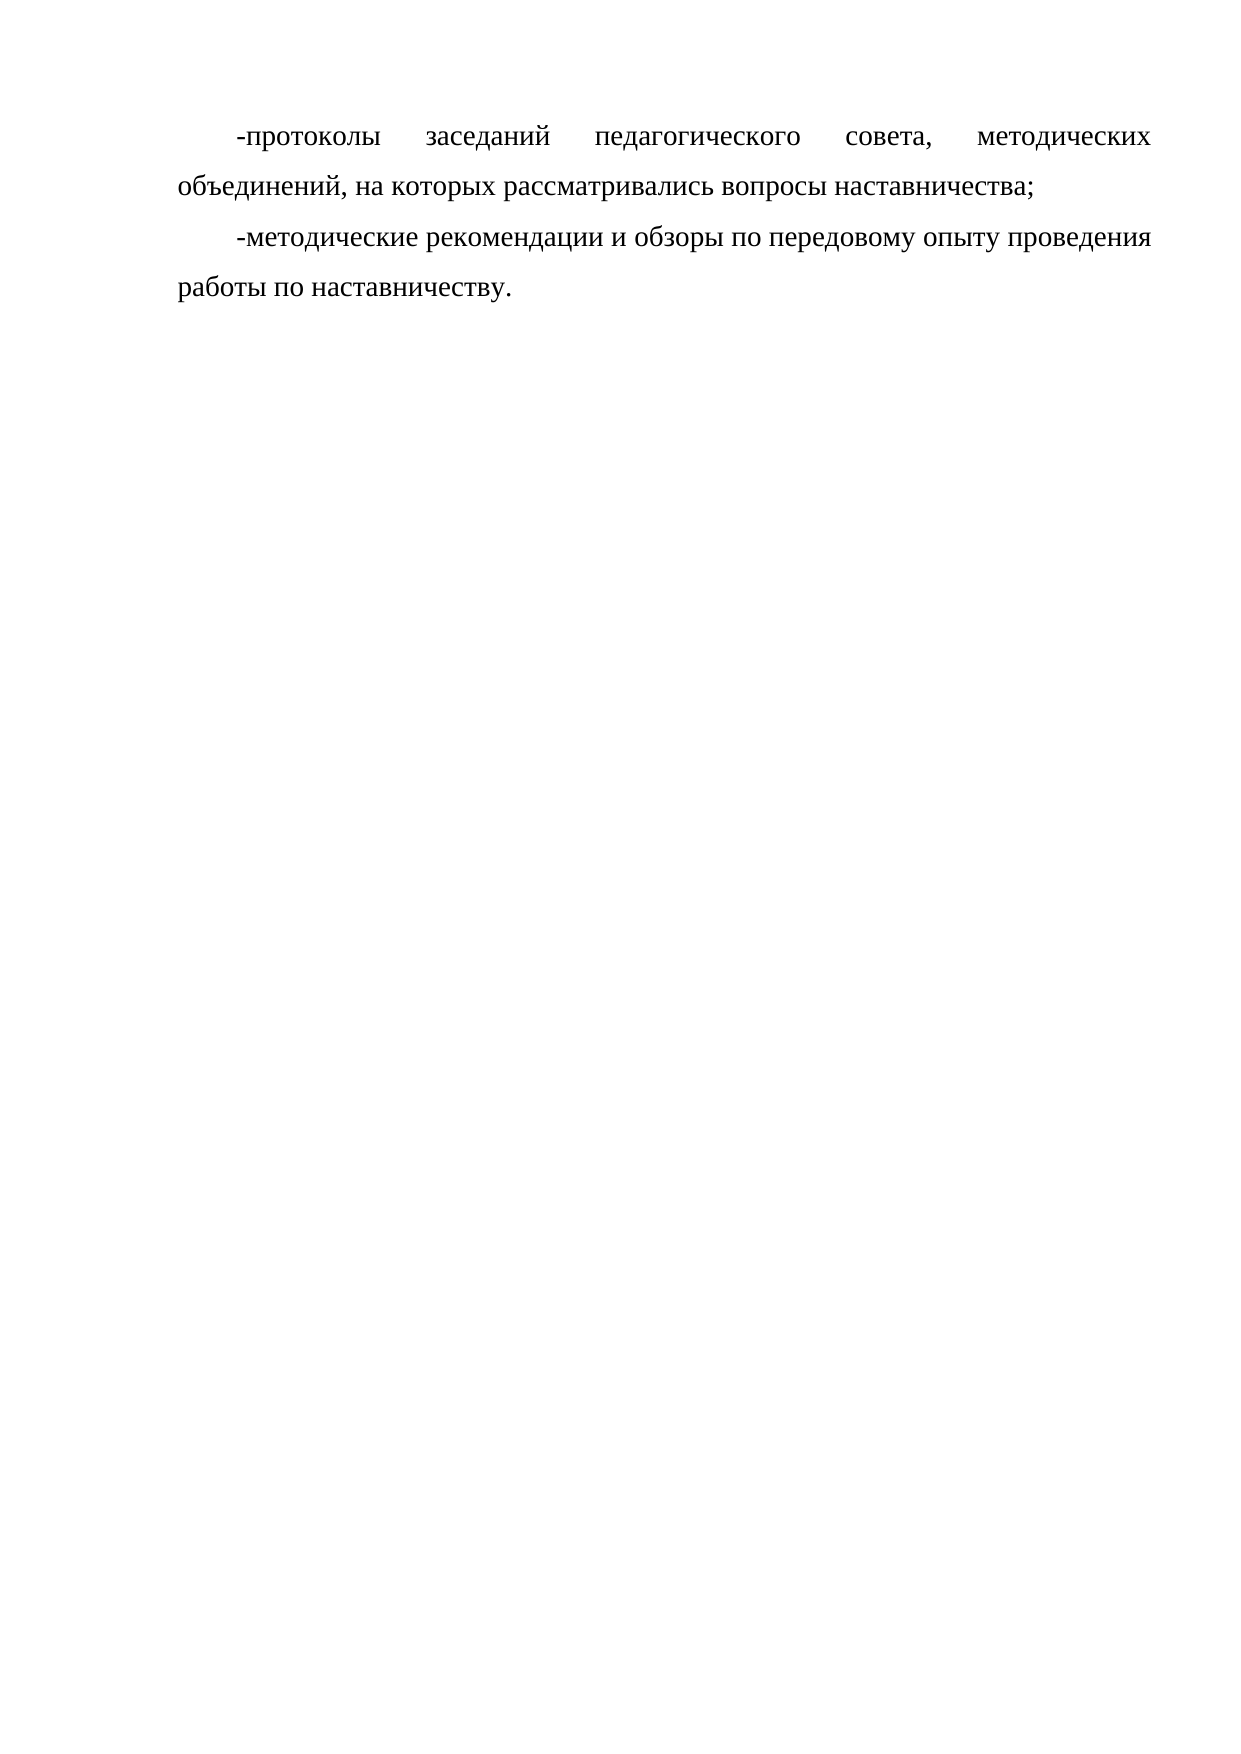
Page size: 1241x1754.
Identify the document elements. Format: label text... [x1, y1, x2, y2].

text -протоколы заседаний педагогического совета, методических объединений, на которых рассматривались вопросы наставничества; [177, 118, 1152, 202]
text -методические рекомендации и обзоры по передовому опыту проведения работы по наставничеству. [177, 219, 1152, 303]
